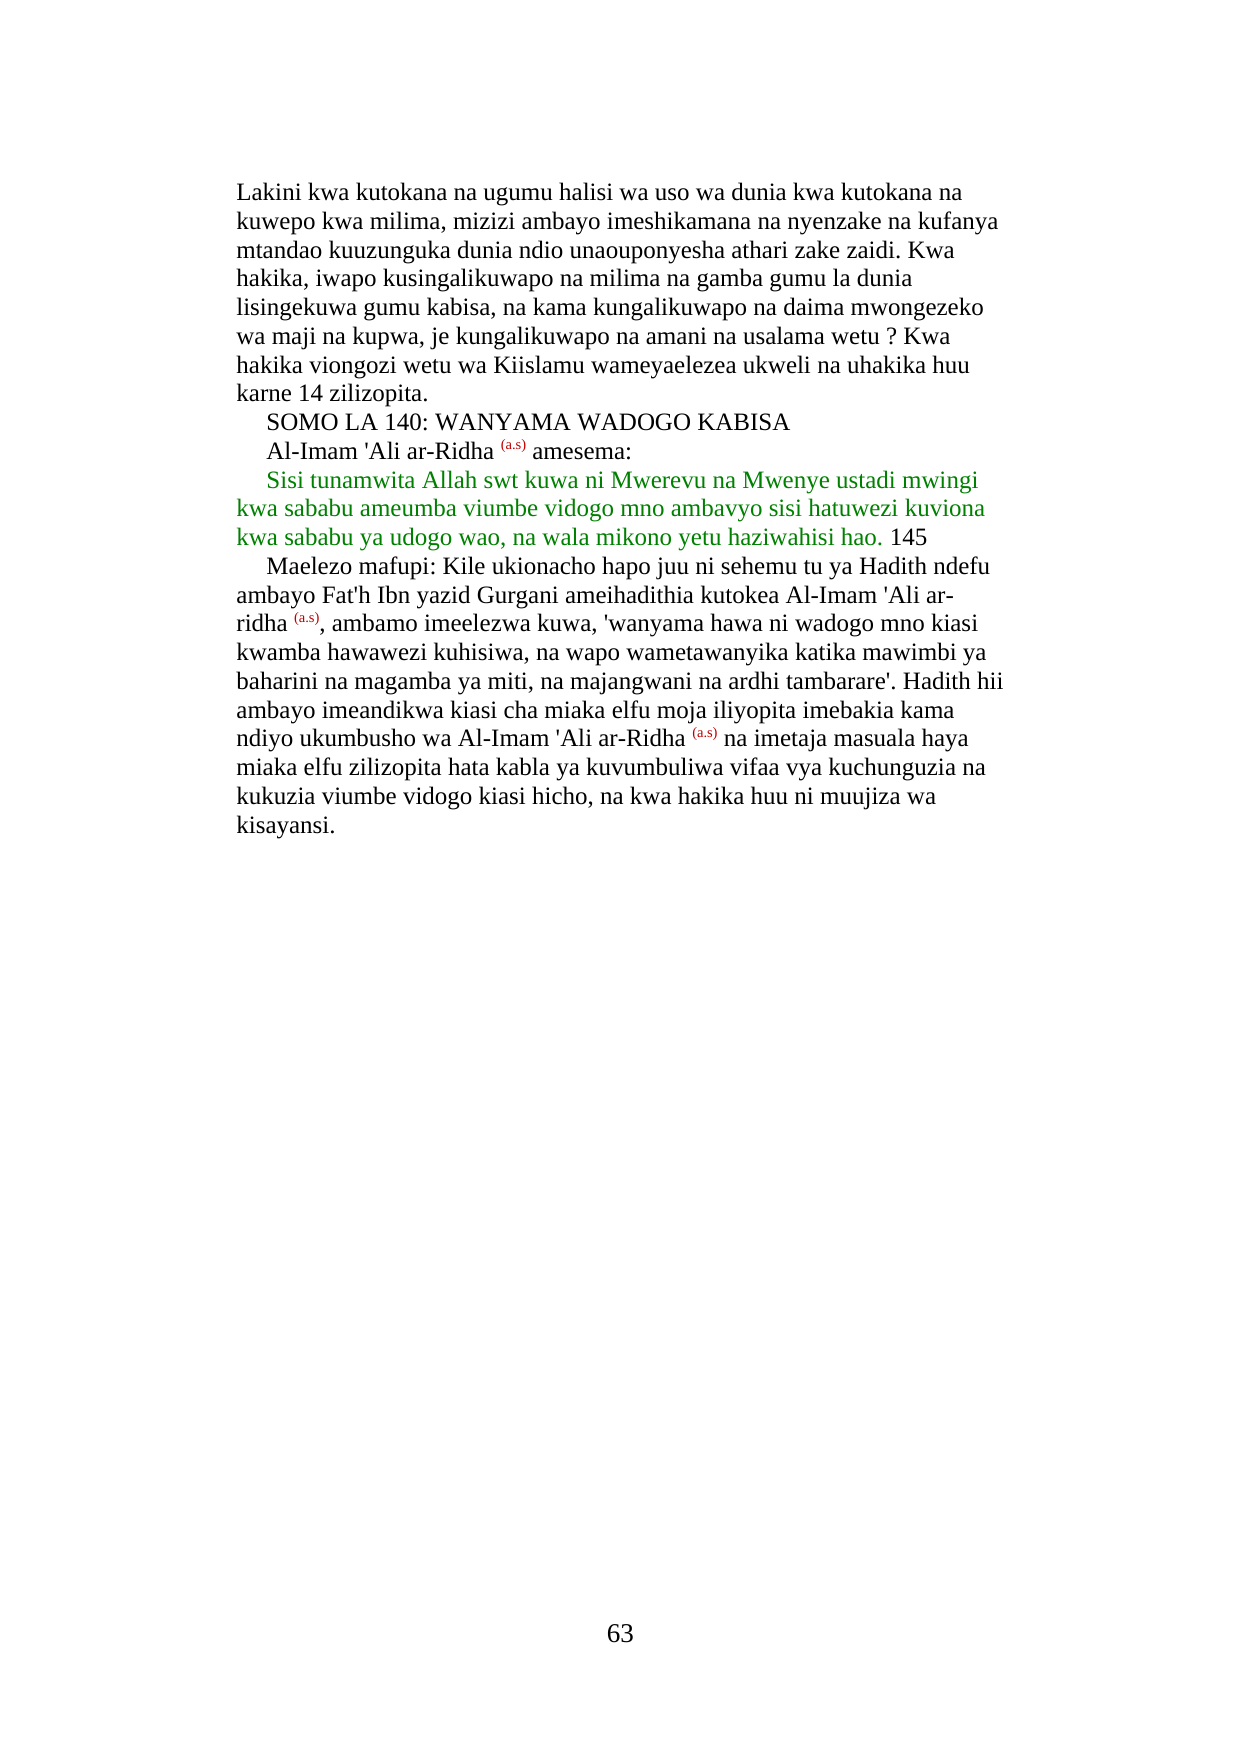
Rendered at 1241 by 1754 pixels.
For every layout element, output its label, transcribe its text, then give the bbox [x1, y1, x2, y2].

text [236, 177, 1004, 407]
text Al-Imam 'Ali ar-Ridha (a.s) amesema: [236, 436, 1004, 465]
text Maelezo mafupi: Kile ukionacho hapo juu ni sehemu tu ya Hadith ndefu ambayo Fat'h Ibn yazid Gurgani ameihadithia kutokea Al-Imam 'Ali ar-ridha (a.s), ambamo imeelezwa kuwa, 'wanyama hawa ni wadogo mno kiasi kwamba hawawezi kuhisiwa, na wapo wametawanyika katika mawimbi ya baharini na magamba ya miti, na majangwani na ardhi tambarare'. Hadith hii ambayo imeandikwa kiasi cha miaka elfu moja iliyopita imebakia kama ndiyo ukumbusho wa Al-Imam 'Ali ar-Ridha (a.s) na imetaja masuala haya miaka elfu zilizopita hata kabla ya kuvumbuliwa vifaa vya kuchunguzia na kukuzia viumbe vidogo kiasi hicho, na kwa hakika huu ni muujiza wa kisayansi. [236, 551, 1004, 838]
text SOMO LA 140: WANYAMA WADOGO KABISA [236, 407, 1004, 436]
text Sisi tunamwita Allah swt kuwa ni Mwerevu na Mwenye ustadi mwingi kwa sababu ameumba viumbe vidogo mno ambavyo sisi hatuwezi kuviona kwa sababu ya udogo wao, na wala mikono yetu haziwahisi hao. 145 [236, 465, 1004, 551]
